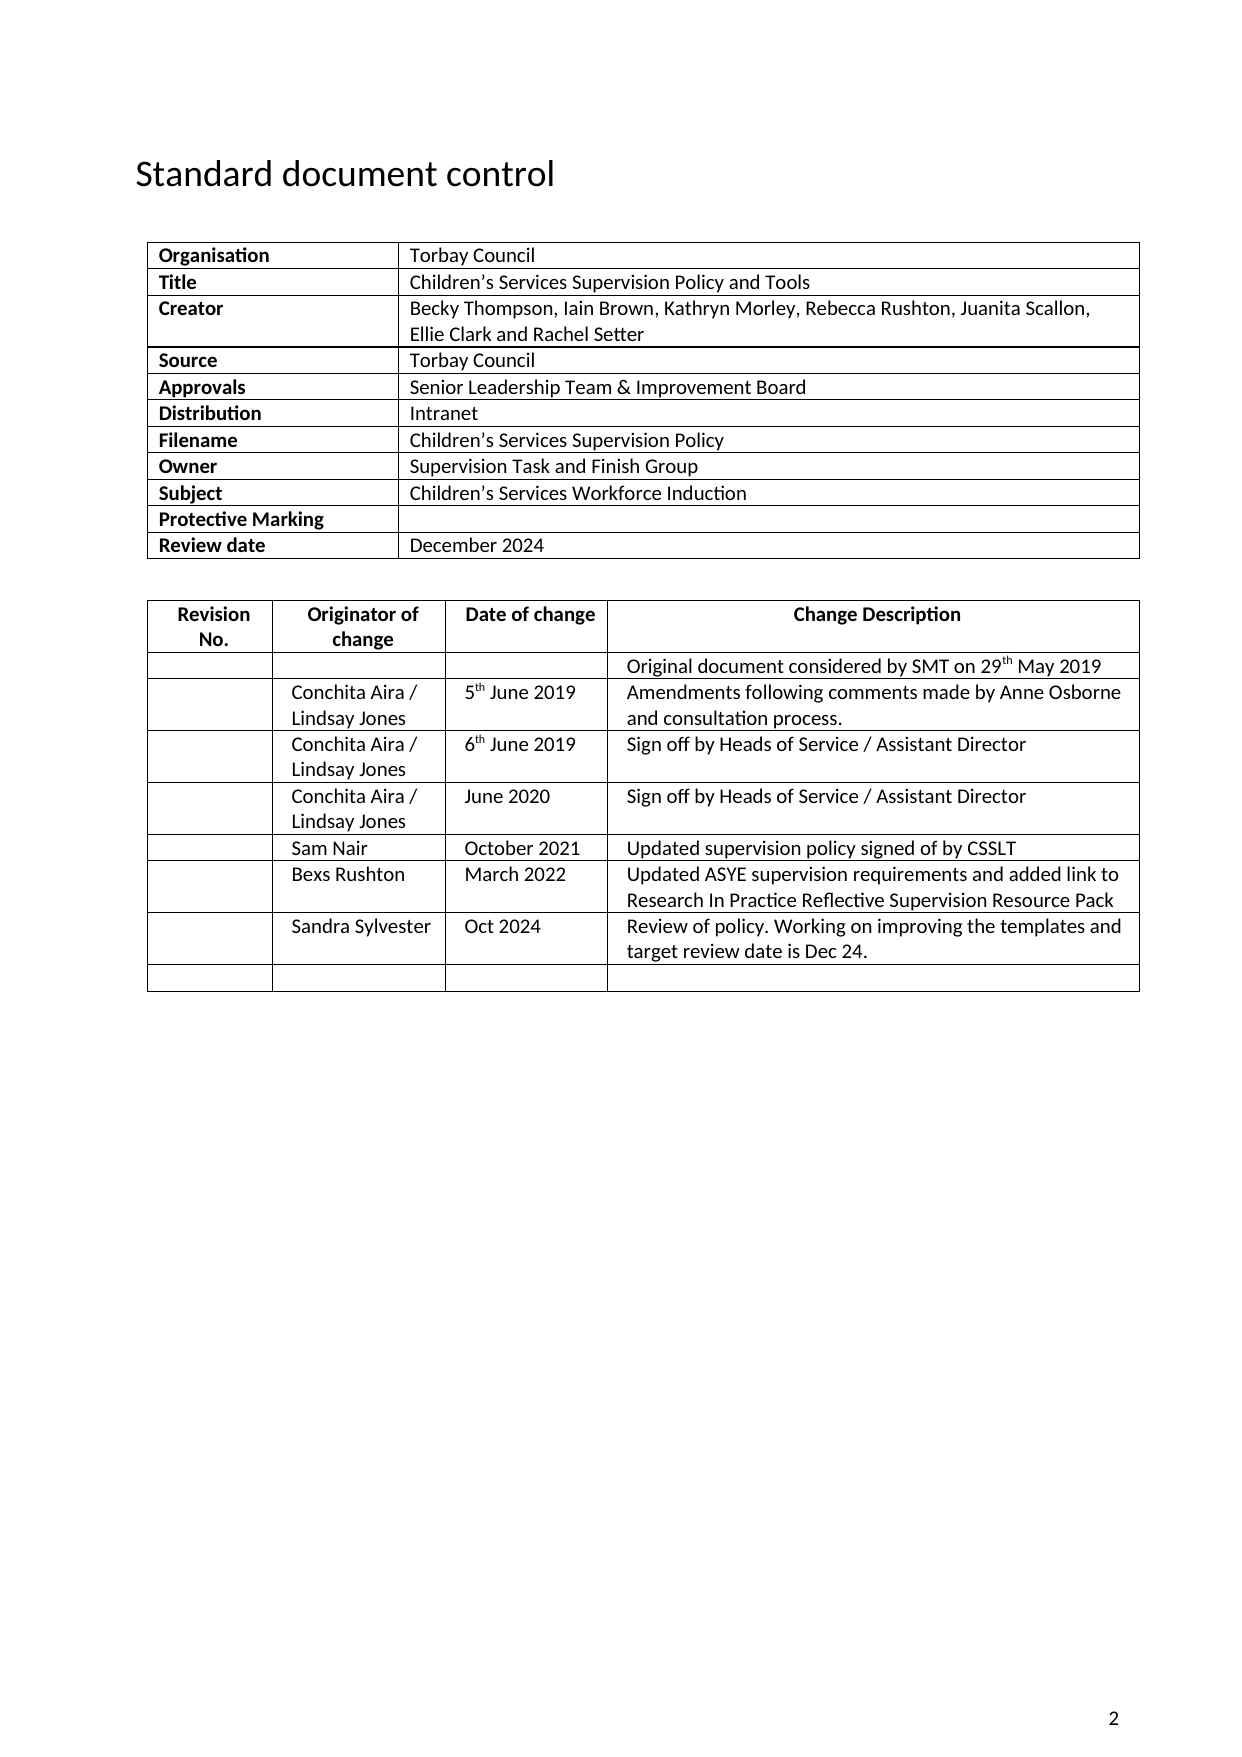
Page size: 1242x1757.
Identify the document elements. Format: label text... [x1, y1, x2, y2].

table_cell [148, 861, 272, 912]
table_cell Owner [148, 453, 398, 479]
table_cell [399, 506, 1139, 532]
table_header Date of change [446, 601, 607, 652]
table_cell Updated supervision policy signed of by CSSLT [608, 835, 1139, 860]
table_cell [273, 965, 445, 991]
table_cell Intranet [399, 400, 1139, 426]
table_cell Sam Nair [273, 835, 445, 860]
text Standard document control [135, 150, 1119, 196]
table_cell Approvals [148, 374, 398, 399]
table_cell Review date [148, 533, 398, 558]
table_cell [148, 965, 272, 991]
table_cell Sign off by Heads of Service / Assistant Director [608, 783, 1139, 834]
table_cell 5th June 2019 [446, 679, 607, 730]
table_cell Title [148, 269, 398, 294]
table_cell Subject [148, 480, 398, 505]
table_cell Original document considered by SMT on 29th May 2019 [608, 653, 1139, 678]
table_cell [148, 913, 272, 964]
table_header Revision No. [148, 601, 272, 652]
table_cell Supervision Task and Finish Group [399, 453, 1139, 479]
table_cell 6th June 2019 [446, 731, 607, 782]
table_cell Protective Marking [148, 506, 398, 532]
table_cell March 2022 [446, 861, 607, 912]
table_cell [148, 653, 272, 678]
table_cell [148, 783, 272, 834]
table_cell Review of policy. Working on improving the templates and target review date is Dec 24. [608, 913, 1139, 964]
table_cell Amendments following comments made by Anne Osborne and consultation process. [608, 679, 1139, 730]
table_cell Conchita Aira / Lindsay Jones [273, 679, 445, 730]
table_cell [148, 731, 272, 782]
table_cell Children’s Services Supervision Policy [399, 427, 1139, 452]
table_cell December 2024 [399, 533, 1139, 558]
table_cell [148, 679, 272, 730]
table_cell Conchita Aira / Lindsay Jones [273, 731, 445, 782]
table_cell Updated ASYE supervision requirements and added link to Research In Practice Reflective Supervision Resource Pack [608, 861, 1139, 912]
table_cell Sign off by Heads of Service / Assistant Director [608, 731, 1139, 782]
table_cell Sandra Sylvester [273, 913, 445, 964]
table_cell Becky Thompson, Iain Brown, Kathryn Morley, Rebecca Rushton, Juanita Scallon, Ellie Clark and Rachel Setter [399, 296, 1139, 346]
table_cell [446, 653, 607, 678]
table_cell Oct 2024 [446, 913, 607, 964]
table_cell Senior Leadership Team & Improvement Board [399, 374, 1139, 399]
table_cell [148, 835, 272, 860]
table_cell Children’s Services Supervision Policy and Tools [399, 269, 1139, 294]
table_cell Creator [148, 296, 398, 346]
table_header Originator of change [273, 601, 445, 652]
table_cell [273, 653, 445, 678]
table_cell Children’s Services Workforce Induction [399, 480, 1139, 505]
table_cell Distribution [148, 400, 398, 426]
table_header Torbay Council [399, 243, 1139, 268]
table_cell Source [148, 348, 398, 373]
table_cell Bexs Rushton [273, 861, 445, 912]
table_cell June 2020 [446, 783, 607, 834]
table_cell Torbay Council [399, 348, 1139, 373]
table_cell [608, 965, 1139, 991]
table_header Change Description [608, 601, 1139, 652]
table_cell October 2021 [446, 835, 607, 860]
table_cell Filename [148, 427, 398, 452]
table_cell Conchita Aira / Lindsay Jones [273, 783, 445, 834]
table_cell [446, 965, 607, 991]
table_header Organisation [148, 243, 398, 268]
